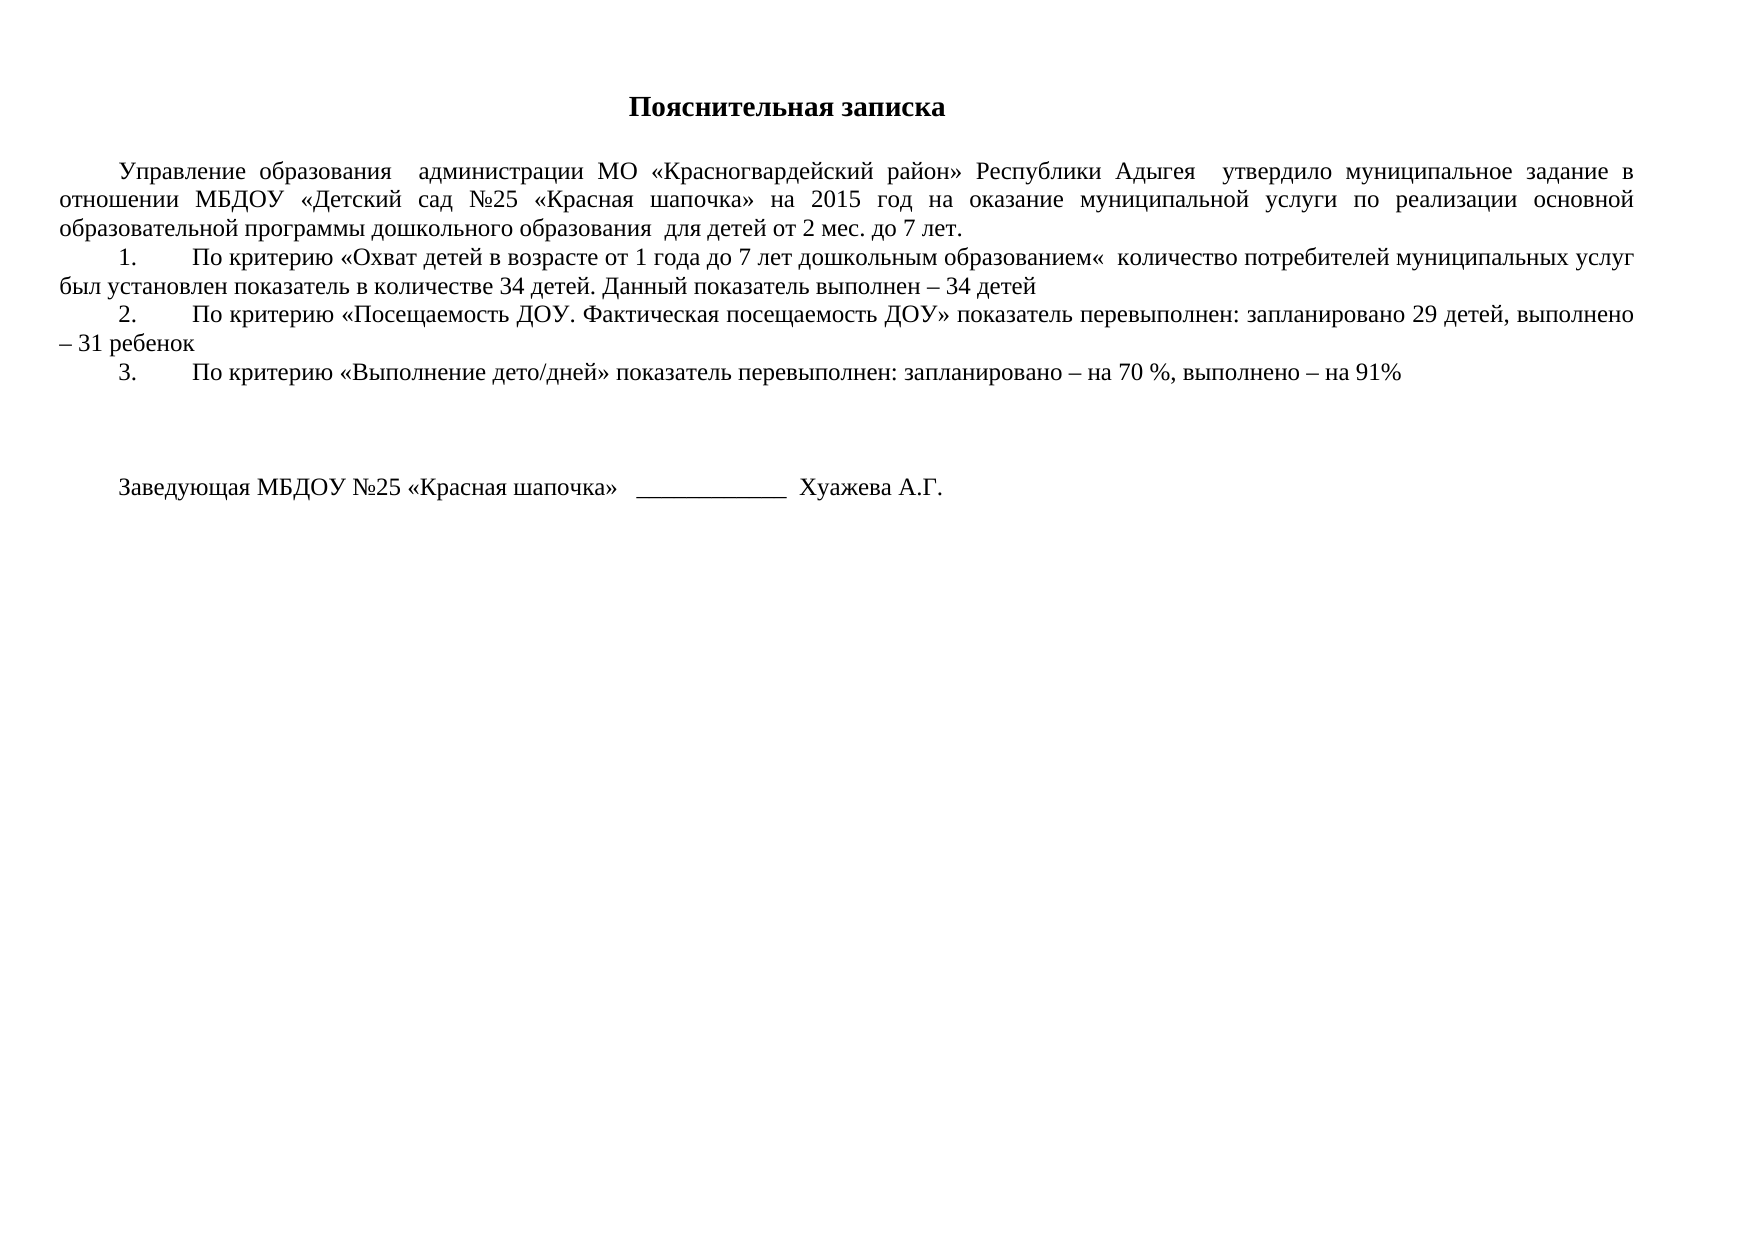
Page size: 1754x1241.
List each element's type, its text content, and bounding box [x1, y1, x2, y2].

text Заведующая МБДОУ №25 «Красная шапочка» ____________ Хуажева А.Г. [118, 472, 1636, 501]
text Пояснительная записка [118, 89, 1636, 122]
text Управление образования администрации МО «Красногвардейский район» Республики Адыгея утвердило муниципальное задание в отношении МБДОУ «Детский сад №25 «Красная шапочка» на 2015 год на оказание муниципальной услуги по реализации основной образовательной программы дошкольного образования для детей от 2 мес. до 7 лет. [59, 156, 1636, 242]
list По критерию «Охват детей в возрасте от 1 года до 7 лет дошкольным образованием« количество потребителей муниципальных услуг был установлен показатель в количестве 34 детей. Данный показатель выполнен – 34 детей [59, 242, 1636, 299]
list По критерию «Выполнение дето/дней» показатель перевыполнен: запланировано – на 70 %, выполнено – на 91% [59, 357, 1636, 386]
list По критерию «Посещаемость ДОУ. Фактическая посещаемость ДОУ» показатель перевыполнен: запланировано 29 детей, выполнено – 31 ребенок [59, 299, 1636, 357]
